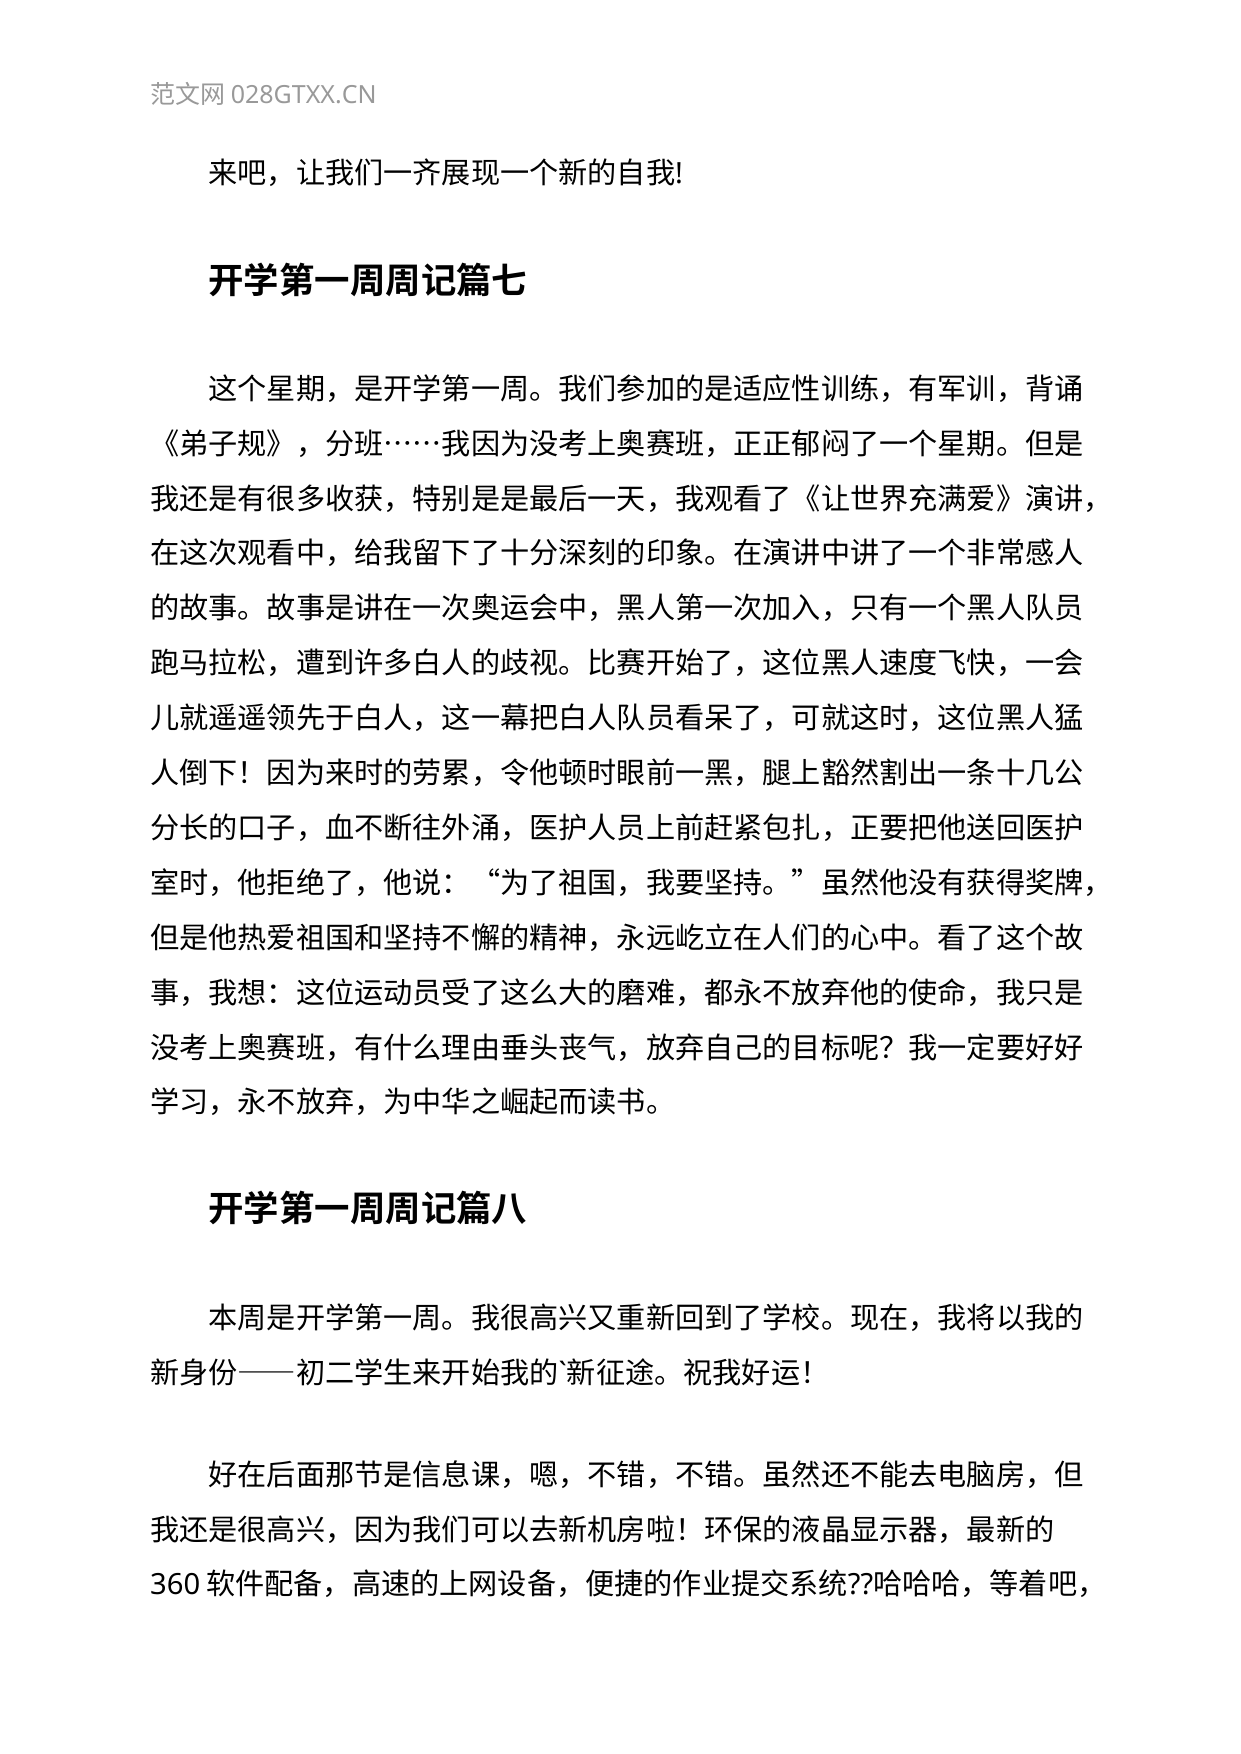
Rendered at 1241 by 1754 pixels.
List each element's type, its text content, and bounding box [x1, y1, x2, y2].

text 这个星期，是开学第一周。我们参加的是适应性训练，有军训，背诵《弟子规》，分班……我因为没考上奥赛班，正正郁闷了一个星期。但是我还是有很多收获，特别是是最后一天，我观看了《让世界充满爱》演讲，在这次观看中，给我留下了十分深刻的印象。在演讲中讲了一个非常感人的故事。故事是讲在一次奥运会中，黑人第一次加入，只有一个黑人队员跑马拉松，遭到许多白人的歧视。比赛开始了，这位黑人速度飞快，一会儿就遥遥领先于白人，这一幕把白人队员看呆了，可就这时，这位黑人猛人倒下！因为来时的劳累，令他顿时眼前一黑，腿上豁然割出一条十几公分长的口子，血不断往外涌，医护人员上前赶紧包扎，正要把他送回医护室时，他拒绝了，他说：“为了祖国，我要坚持。”虽然他没有获得奖牌，但是他热爱祖国和坚持不懈的精神，永远屹立在人们的心中。看了这个故事，我想：这位运动员受了这么大的磨难，都永不放弃他的使命，我只是没考上奥赛班，有什么理由垂头丧气，放弃自己的目标呢？我一定要好好学习，永不放弃，为中华之崛起而读书。 [150, 365, 1090, 1121]
text 开学第一周周记篇八 [150, 1181, 1090, 1232]
text 本周是开学第一周。我很高兴又重新回到了学校。现在，我将以我的新身份——初二学生来开始我的`新征途。祝我好运！ [150, 1294, 1090, 1392]
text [150, 1451, 1090, 1603]
text 来吧，让我们一齐展现一个新的自我! [150, 150, 1090, 192]
text 开学第一周周记篇七 [150, 252, 1090, 303]
